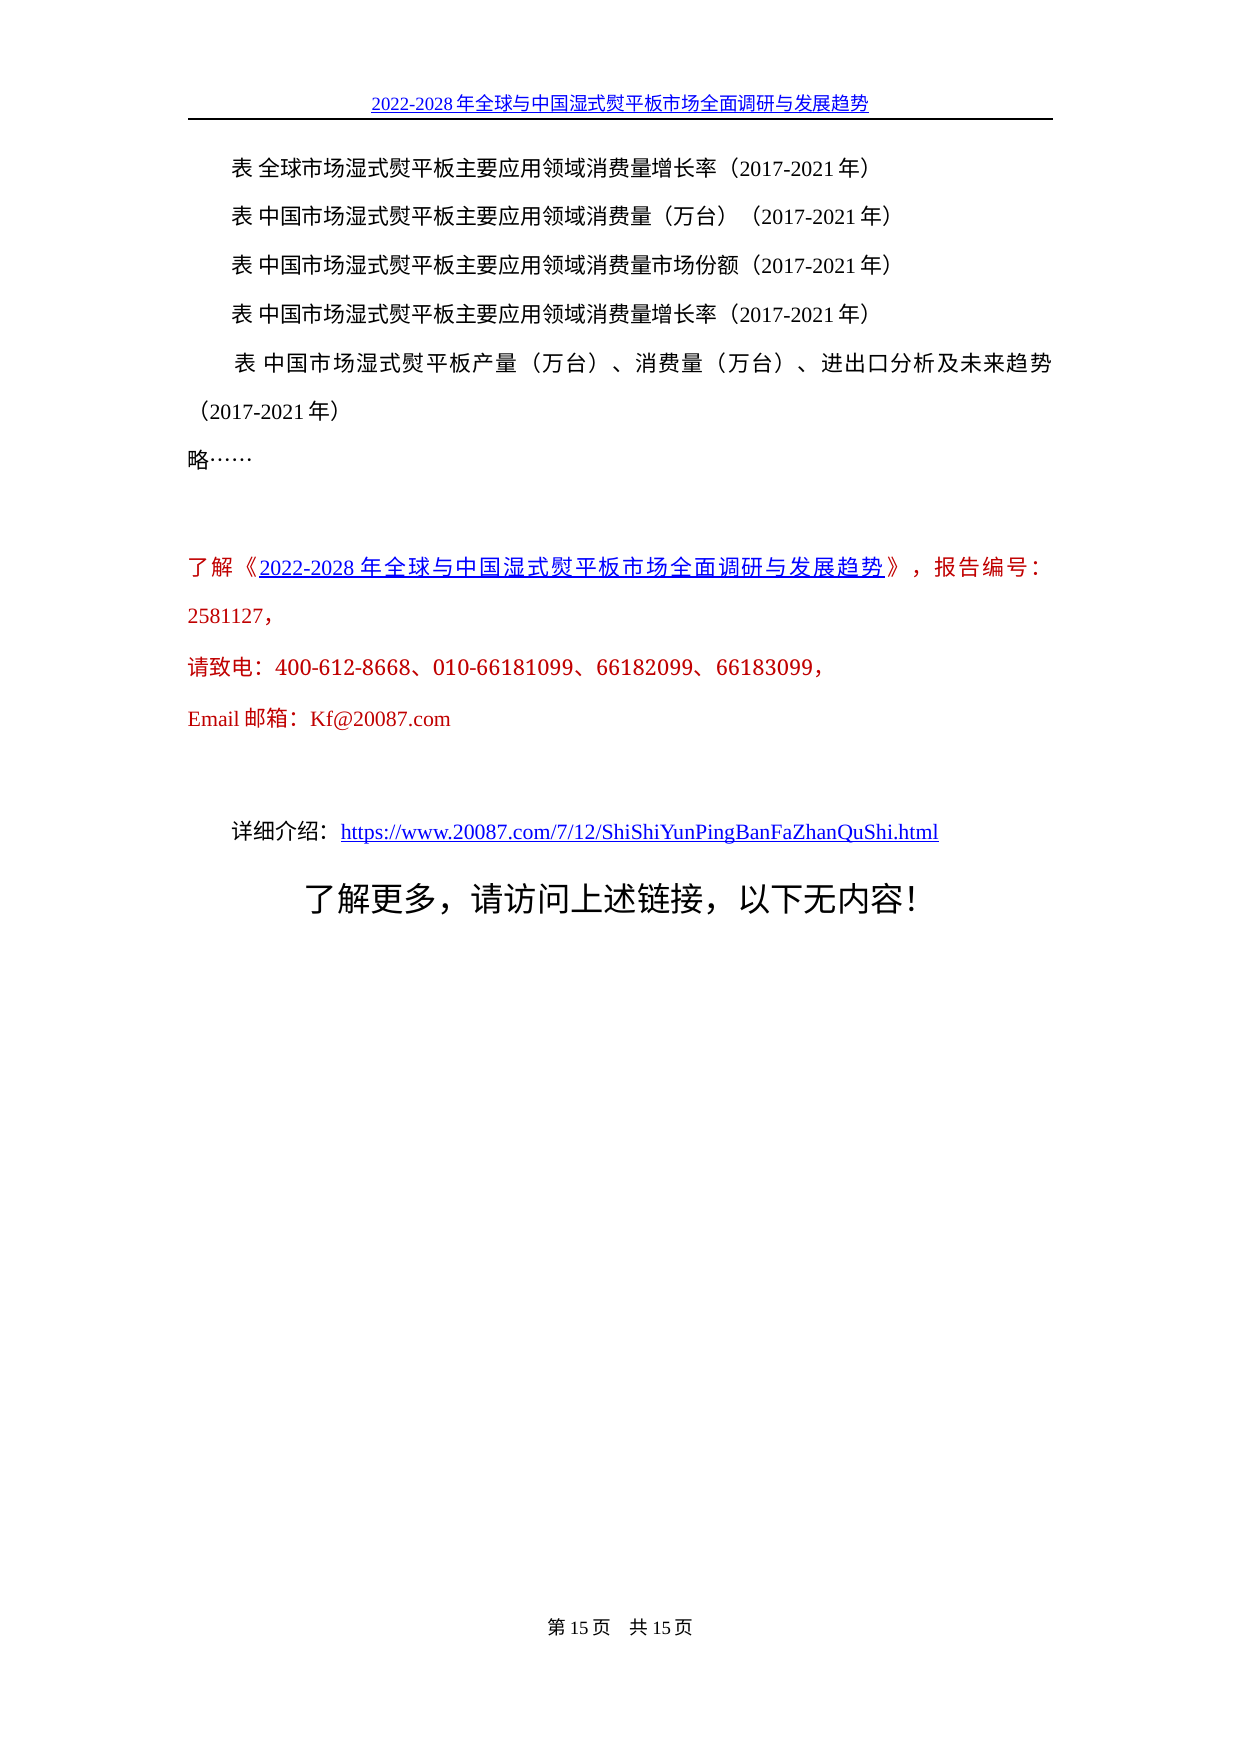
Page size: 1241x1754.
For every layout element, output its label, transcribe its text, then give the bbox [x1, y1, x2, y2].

text 详细介绍：https://www.20087.com/7/12/ShiShiYunPingBanFaZhanQuShi.html [187, 814, 1053, 846]
text 请致电：400-612-8668、010-66181099、66182099、66183099， [187, 649, 1053, 682]
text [187, 150, 1053, 475]
title 了解更多，请访问上述链接，以下无内容！ [187, 864, 1053, 929]
text Email邮箱：Kf@20087.com [187, 701, 1053, 733]
text 了解《2022-2028年全球与中国湿式熨平板市场全面调研与发展趋势》，报告编号：2581127， [187, 549, 1053, 630]
